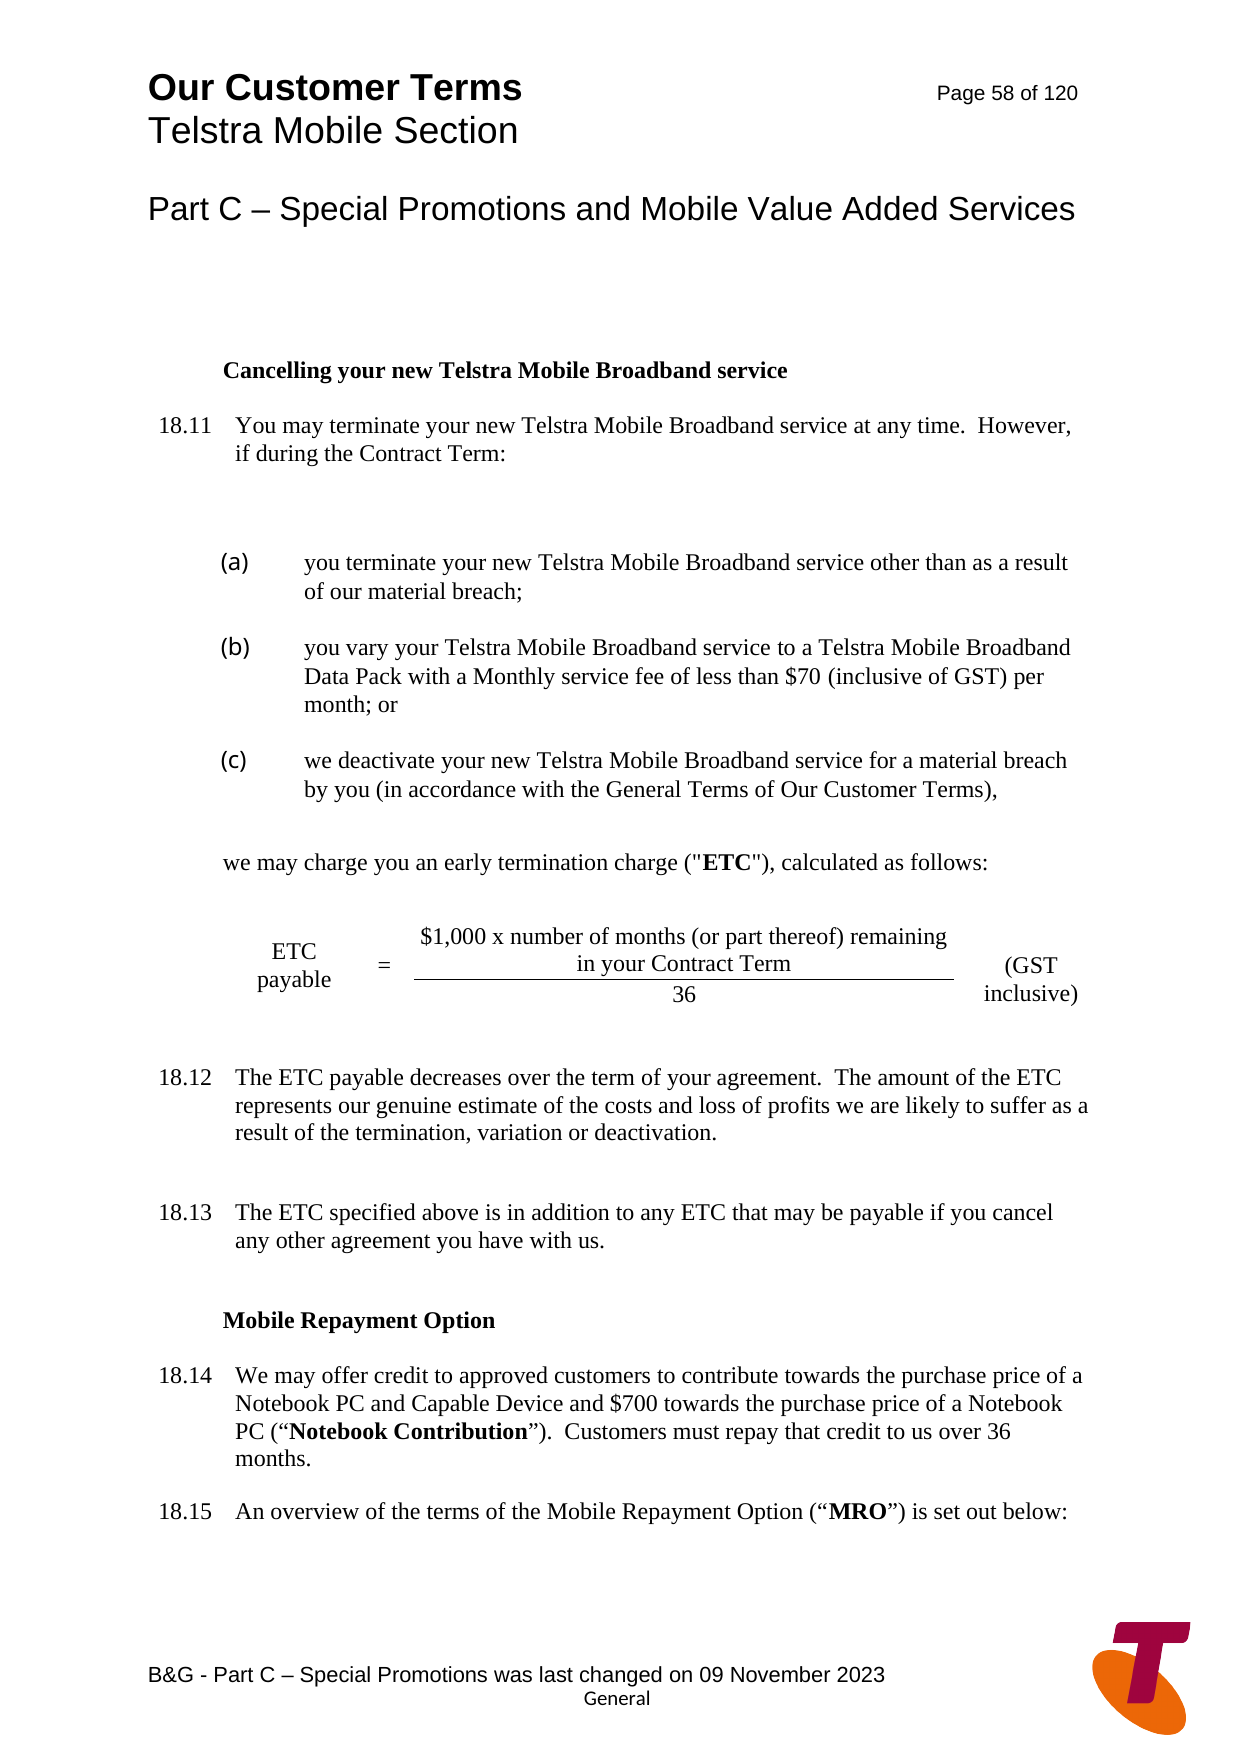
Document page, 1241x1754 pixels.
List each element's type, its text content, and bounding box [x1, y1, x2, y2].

subtitle An overview of the terms of the Mobile Repayment Option (“MRO”) is set out below: [158, 1497, 1092, 1524]
table_header = [365, 922, 403, 1008]
subtitle The ETC payable decreases over the term of your agreement. The amount of the ETC represents our genuine estimate of the costs and loss of profits we are likely to suffer as a result of the termination, variation or deactivation. [158, 1063, 1092, 1146]
subtitle we deactivate your new Telstra Mobile Broadband service for a material breach by you (in accordance with the General Terms of Our Customer Terms), [221, 742, 1092, 803]
table_header $1,000 x number of months (or part thereof) remaining in your Contract Term 36 [403, 922, 965, 1008]
subtitle you vary your Telstra Mobile Broadband service to a Telstra Mobile Broadband Data Pack with a Monthly service fee of less than $70 (inclusive of GST) per month; or [221, 629, 1092, 717]
text Cancelling your new Telstra Mobile Broadband service [148, 356, 1092, 384]
text we may charge you an early termination charge ("ETC"), calculated as follows: [223, 848, 1092, 876]
text Mobile Repayment Option [223, 1306, 1092, 1334]
subtitle You may terminate your new Telstra Mobile Broadband service at any time. However, if during the Contract Term: [158, 412, 1092, 467]
subtitle you terminate your new Telstra Mobile Broadband service other than as a result of our material breach; [221, 544, 1092, 604]
picture [1092, 1622, 1191, 1735]
table_header (GST inclusive) [965, 922, 1096, 1008]
subtitle The ETC specified above is in addition to any ETC that may be payable if you cancel any other agreement you have with us. [158, 1198, 1092, 1254]
subtitle We may offer credit to approved customers to contribute towards the purchase price of a Notebook PC and Capable Device and $700 towards the purchase price of a Notebook PC (“Notebook Contribution”). Customers must repay that credit to us over 36 months. [158, 1361, 1092, 1472]
table_header ETC payable [223, 922, 365, 1008]
